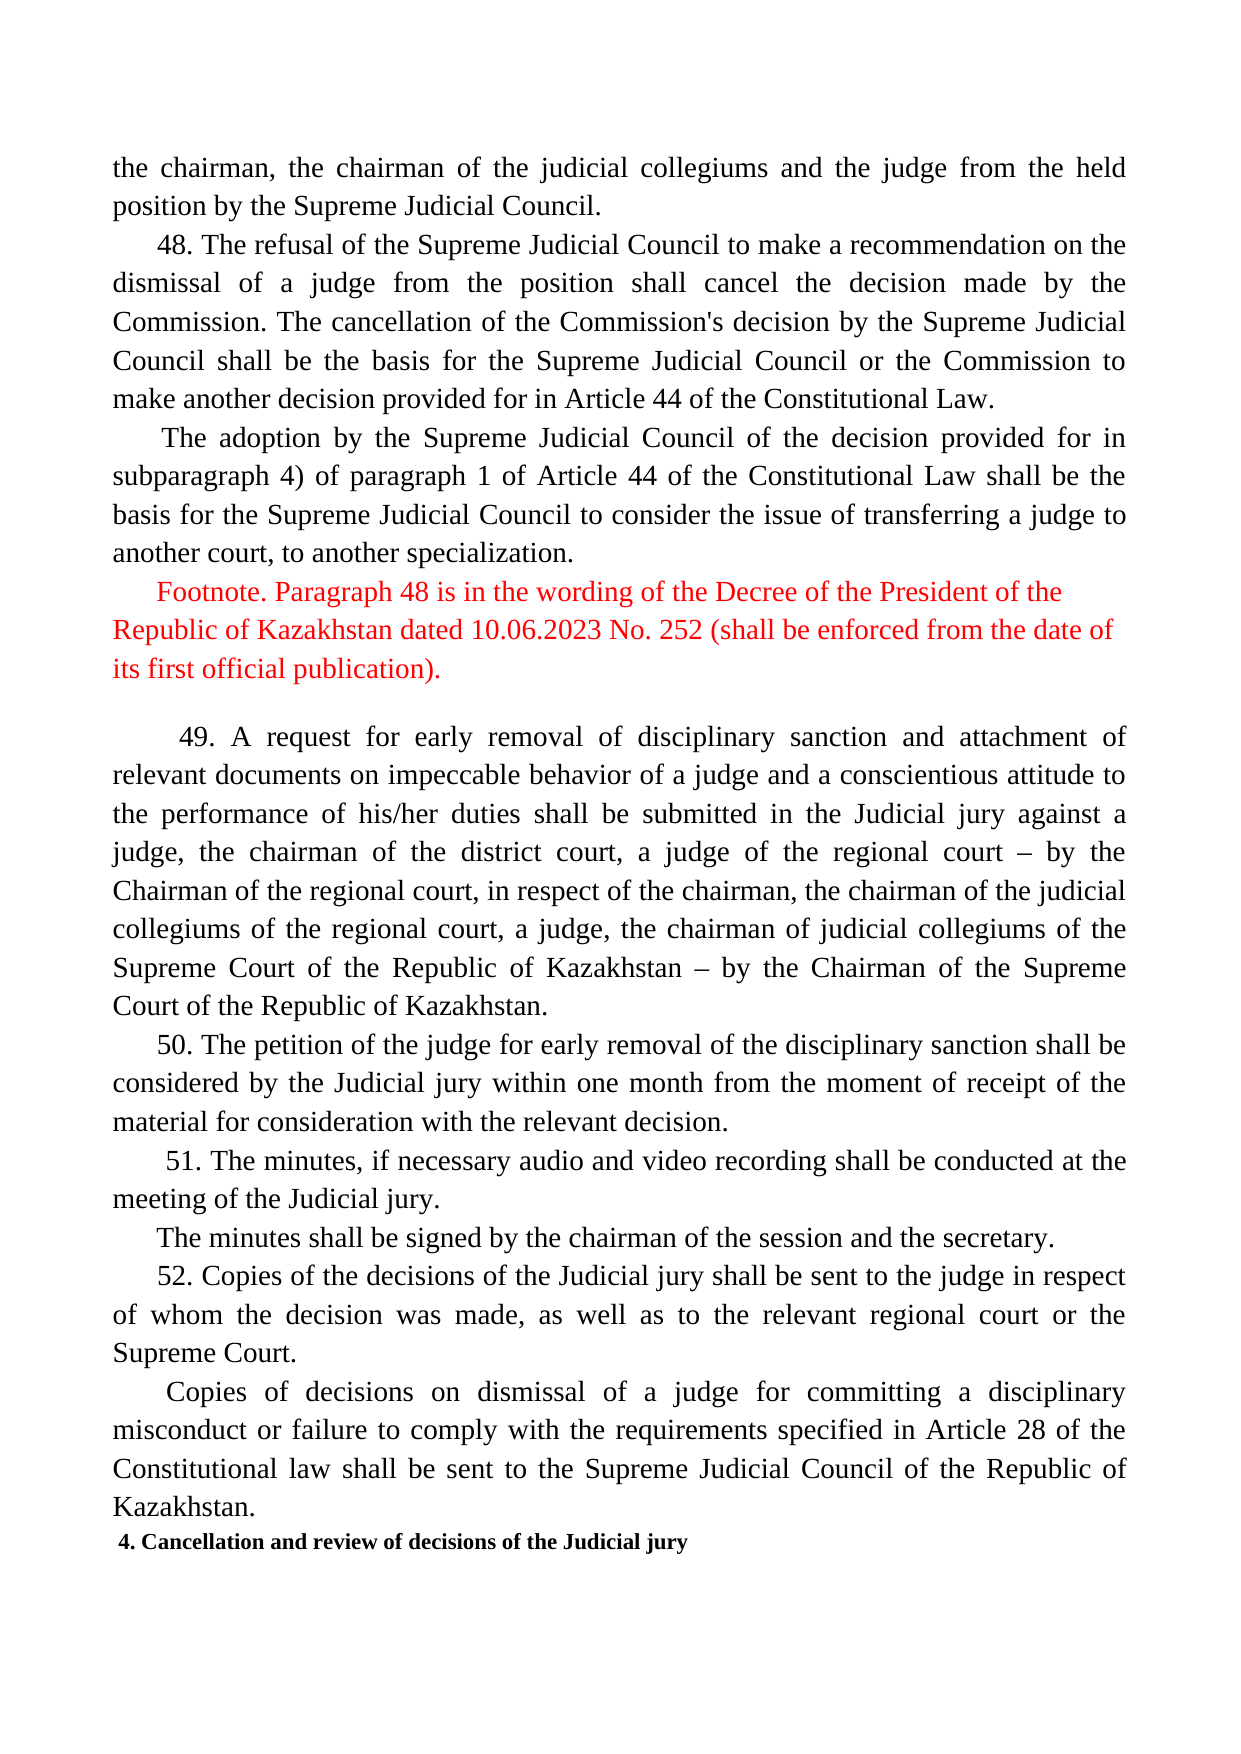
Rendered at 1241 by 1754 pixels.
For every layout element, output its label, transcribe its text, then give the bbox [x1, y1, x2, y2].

text 49. A request for early removal of disciplinary sanction and attachment of relevant documents on impeccable behavior of a judge and a conscientious attitude to the performance of his/her duties shall be submitted in the Judicial jury against a judge, the chairman of the district court, a judge of the regional court – by the Chairman of the regional court, in respect of the chairman, the chairman of the judicial collegiums of the regional court, a judge, the chairman of judicial collegiums of the Supreme Court of the Republic of Kazakhstan – by the Chairman of the Supreme Court of the Republic of Kazakhstan. [112, 719, 1128, 1022]
text 4. Cancellation and review of decisions of the Judicial jury [112, 1528, 1128, 1554]
text 48. The refusal of the Supreme Judicial Council to make a recommendation on the dismissal of a judge from the position shall cancel the decision made by the Commission. The cancellation of the Commission's decision by the Supreme Judicial Council shall be the basis for the Supreme Judicial Council or the Commission to make another decision provided for in Article 44 of the Constitutional Law. [112, 227, 1128, 415]
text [112, 150, 1128, 222]
text The minutes shall be signed by the chairman of the session and the secretary. [112, 1220, 1128, 1253]
text Copies of decisions on dismissal of a judge for committing a disciplinary misconduct or failure to comply with the requirements specified in Article 28 of the Constitutional law shall be sent to the Supreme Judicial Council of the Republic of Kazakhstan. [112, 1374, 1128, 1523]
text The adoption by the Supreme Judicial Council of the decision provided for in subparagraph 4) of paragraph 1 of Article 44 of the Constitutional Law shall be the basis for the Supreme Judicial Council to consider the issue of transferring a judge to another court, to another specialization. [112, 420, 1128, 569]
text 52. Copies of the decisions of the Judicial jury shall be sent to the judge in respect of whom the decision was made, as well as to the relevant regional court or the Supreme Court. [112, 1258, 1128, 1369]
text Footnote. Paragraph 48 is in the wording of the Decree of the President of the Republic of Kazakhstan dated 10.06.2023 No. 252 (shall be enforced from the date of its first official publication). [112, 574, 1128, 715]
text 51. The minutes, if necessary audio and video recording shall be conducted at the meeting of the Judicial jury. [112, 1143, 1128, 1215]
text 50. The petition of the judge for early removal of the disciplinary sanction shall be considered by the Judicial jury within one month from the moment of receipt of the material for consideration with the relevant decision. [112, 1027, 1128, 1138]
